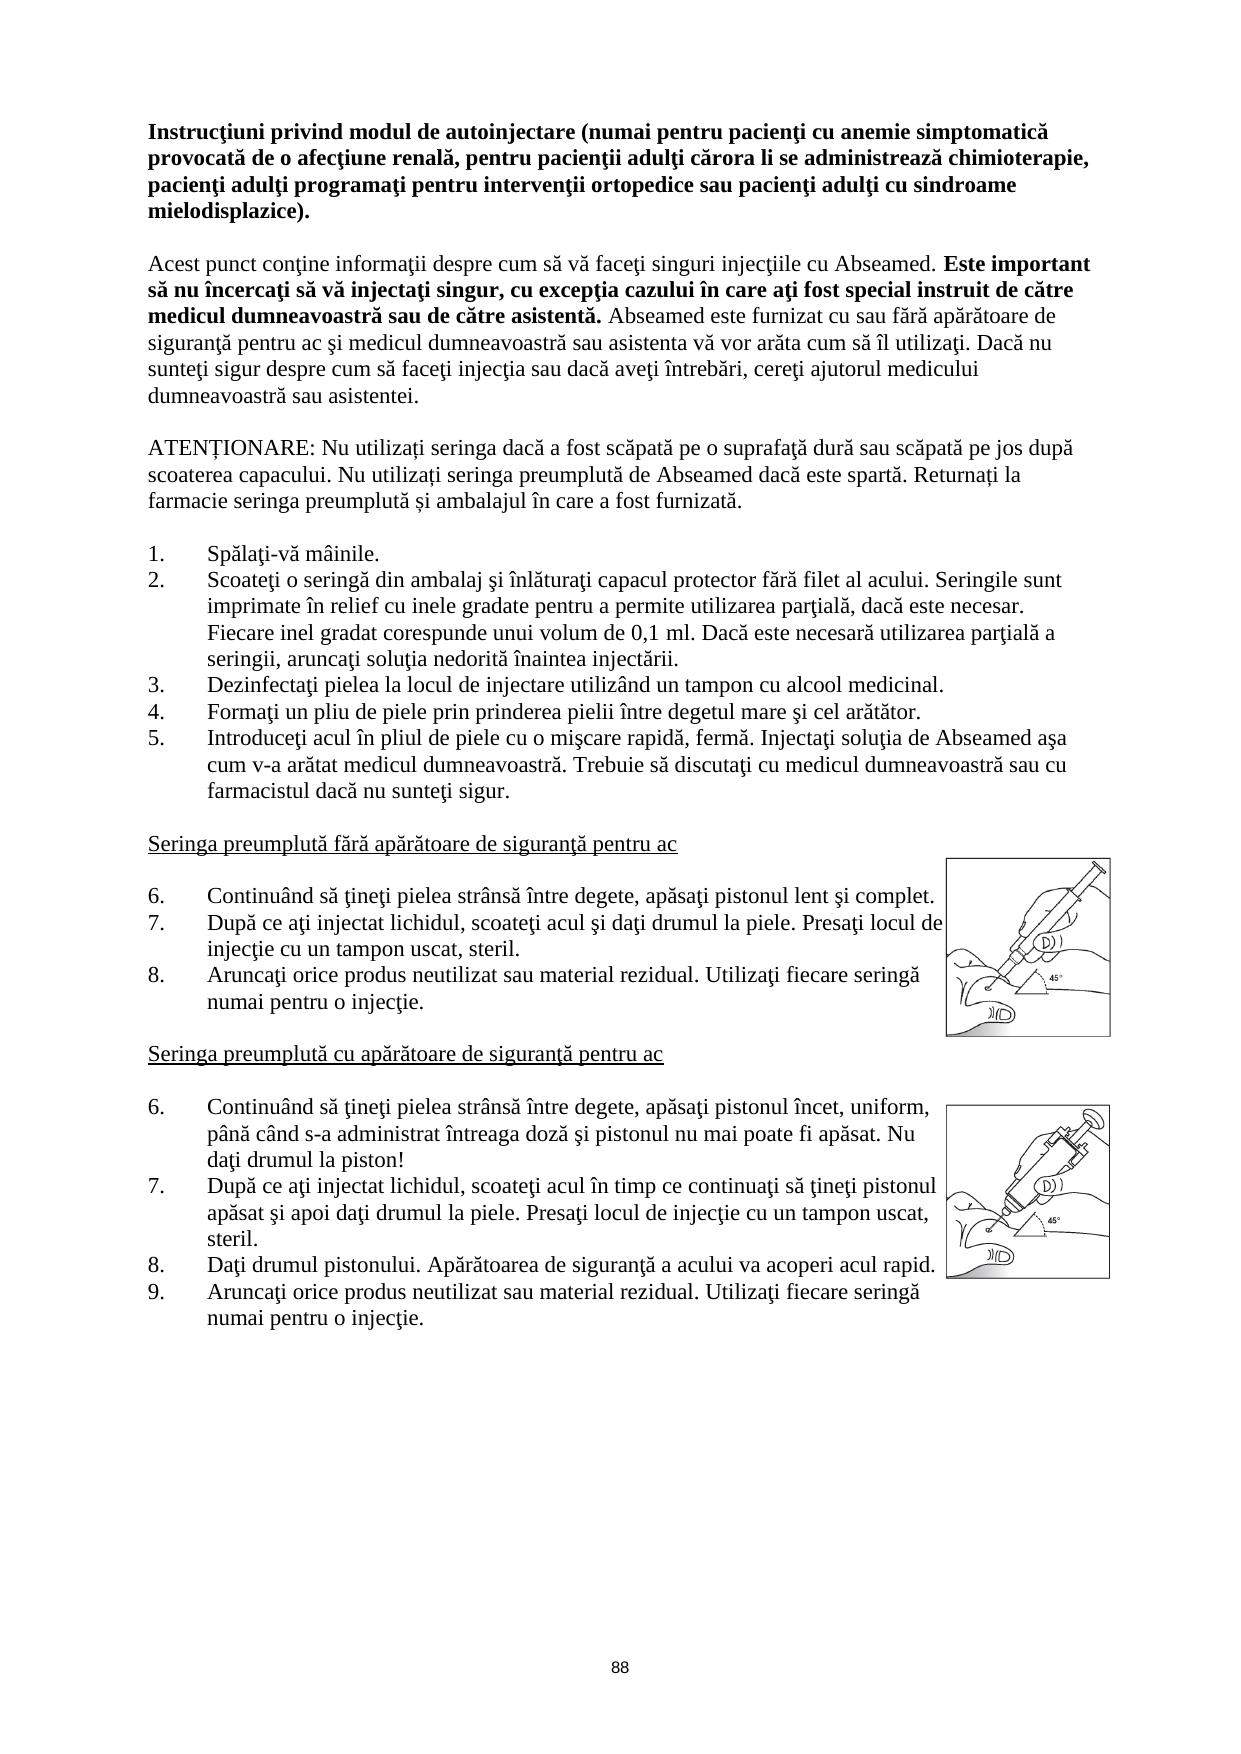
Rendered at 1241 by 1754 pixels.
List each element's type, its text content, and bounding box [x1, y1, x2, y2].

text 7. După ce aţi injectat lichidul, scoateţi acul şi daţi drumul la piele. Presaţi locul de injecţie cu un tampon uscat, steril. [148, 909, 945, 961]
text Seringa preumplută cu apărătoare de siguranţă pentru ac [148, 1041, 1092, 1067]
text 4. Formaţi un pliu de piele prin prinderea pielii între degetul mare şi cel arătător. [148, 698, 1092, 724]
text Acest punct conţine informaţii despre cum să vă faceţi singuri injecţiile cu Abseamed. Este important să nu încercaţi să vă injectaţi singur, cu excepţia cazului în care aţi fost special instruit de către medicul dumneavoastră sau de către asistentă. Abseamed este furnizat cu sau fără apărătoare de siguranţă pentru ac şi medicul dumneavoastră sau asistenta vă vor arăta cum să îl utilizaţi. Dacă nu sunteţi sigur despre cum să faceţi injecţia sau dacă aveţi întrebări, cereţi ajutorul medicului dumneavoastră sau asistentei. [148, 250, 1092, 408]
picture [945, 857, 1111, 1037]
text 5. Introduceţi acul în pliul de piele cu o mişcare rapidă, fermă. Injectaţi soluţia de Abseamed aşa cum v-a arătat medicul dumneavoastră. Trebuie să discutaţi cu medicul dumneavoastră sau cu farmacistul dacă nu sunteţi sigur. [148, 724, 1092, 803]
text 6. Continuând să ţineţi pielea strânsă între degete, apăsaţi pistonul încet, uniform, până când s-a administrat întreaga doză şi pistonul nu mai poate fi apăsat. Nu daţi drumul la piston! [148, 1093, 1092, 1172]
text 8. Daţi drumul pistonului. Apărătoarea de siguranţă a acului va acoperi acul rapid. [148, 1251, 945, 1278]
text 2. Scoateţi o seringă din ambalaj şi înlăturaţi capacul protector fără filet al acului. Seringile sunt imprimate în relief cu inele gradate pentru a permite utilizarea parţială, dacă este necesar. Fiecare inel gradat corespunde unui volum de 0,1 ml. Dacă este necesară utilizarea parţială a seringii, aruncaţi soluţia nedorită înaintea injectării. [148, 566, 1092, 672]
text 8. Aruncaţi orice produs neutilizat sau material rezidual. Utilizaţi fiecare seringă numai pentru o injecţie. [148, 961, 945, 1014]
text 1. Spălaţi-vă mâinile. [148, 540, 1092, 566]
picture [945, 1104, 1111, 1279]
text ATENȚIONARE: Nu utilizați seringa dacă a fost scăpată pe o suprafaţă dură sau scăpată pe jos după scoaterea capacului. Nu utilizați seringa preumplută de Abseamed dacă este spartă. Returnați la farmacie seringa preumplută și ambalajul în care a fost furnizată. [148, 434, 1092, 513]
text 9. Aruncaţi orice produs neutilizat sau material rezidual. Utilizaţi fiecare seringă numai pentru o injecţie. [148, 1278, 1092, 1330]
text 6. Continuând să ţineţi pielea strânsă între degete, apăsaţi pistonul lent şi complet. [148, 882, 945, 909]
text Seringa preumplută fără apărătoare de siguranţă pentru ac [148, 830, 1092, 856]
text Instrucţiuni privind modul de autoinjectare (numai pentru pacienţi cu anemie simptomatică provocată de o afecţiune renală, pentru pacienţii adulţi cărora li se administrează chimioterapie, pacienţi adulţi programaţi pentru intervenţii ortopedice sau pacienţi adulţi cu sindroame mielodisplazice). [148, 118, 1092, 223]
text 3. Dezinfectaţi pielea la locul de injectare utilizând un tampon cu alcool medicinal. [148, 672, 1092, 698]
text 7. După ce aţi injectat lichidul, scoateţi acul în timp ce continuaţi să ţineţi pistonul apăsat şi apoi daţi drumul la piele. Presaţi locul de injecţie cu un tampon uscat, steril. [148, 1172, 945, 1251]
